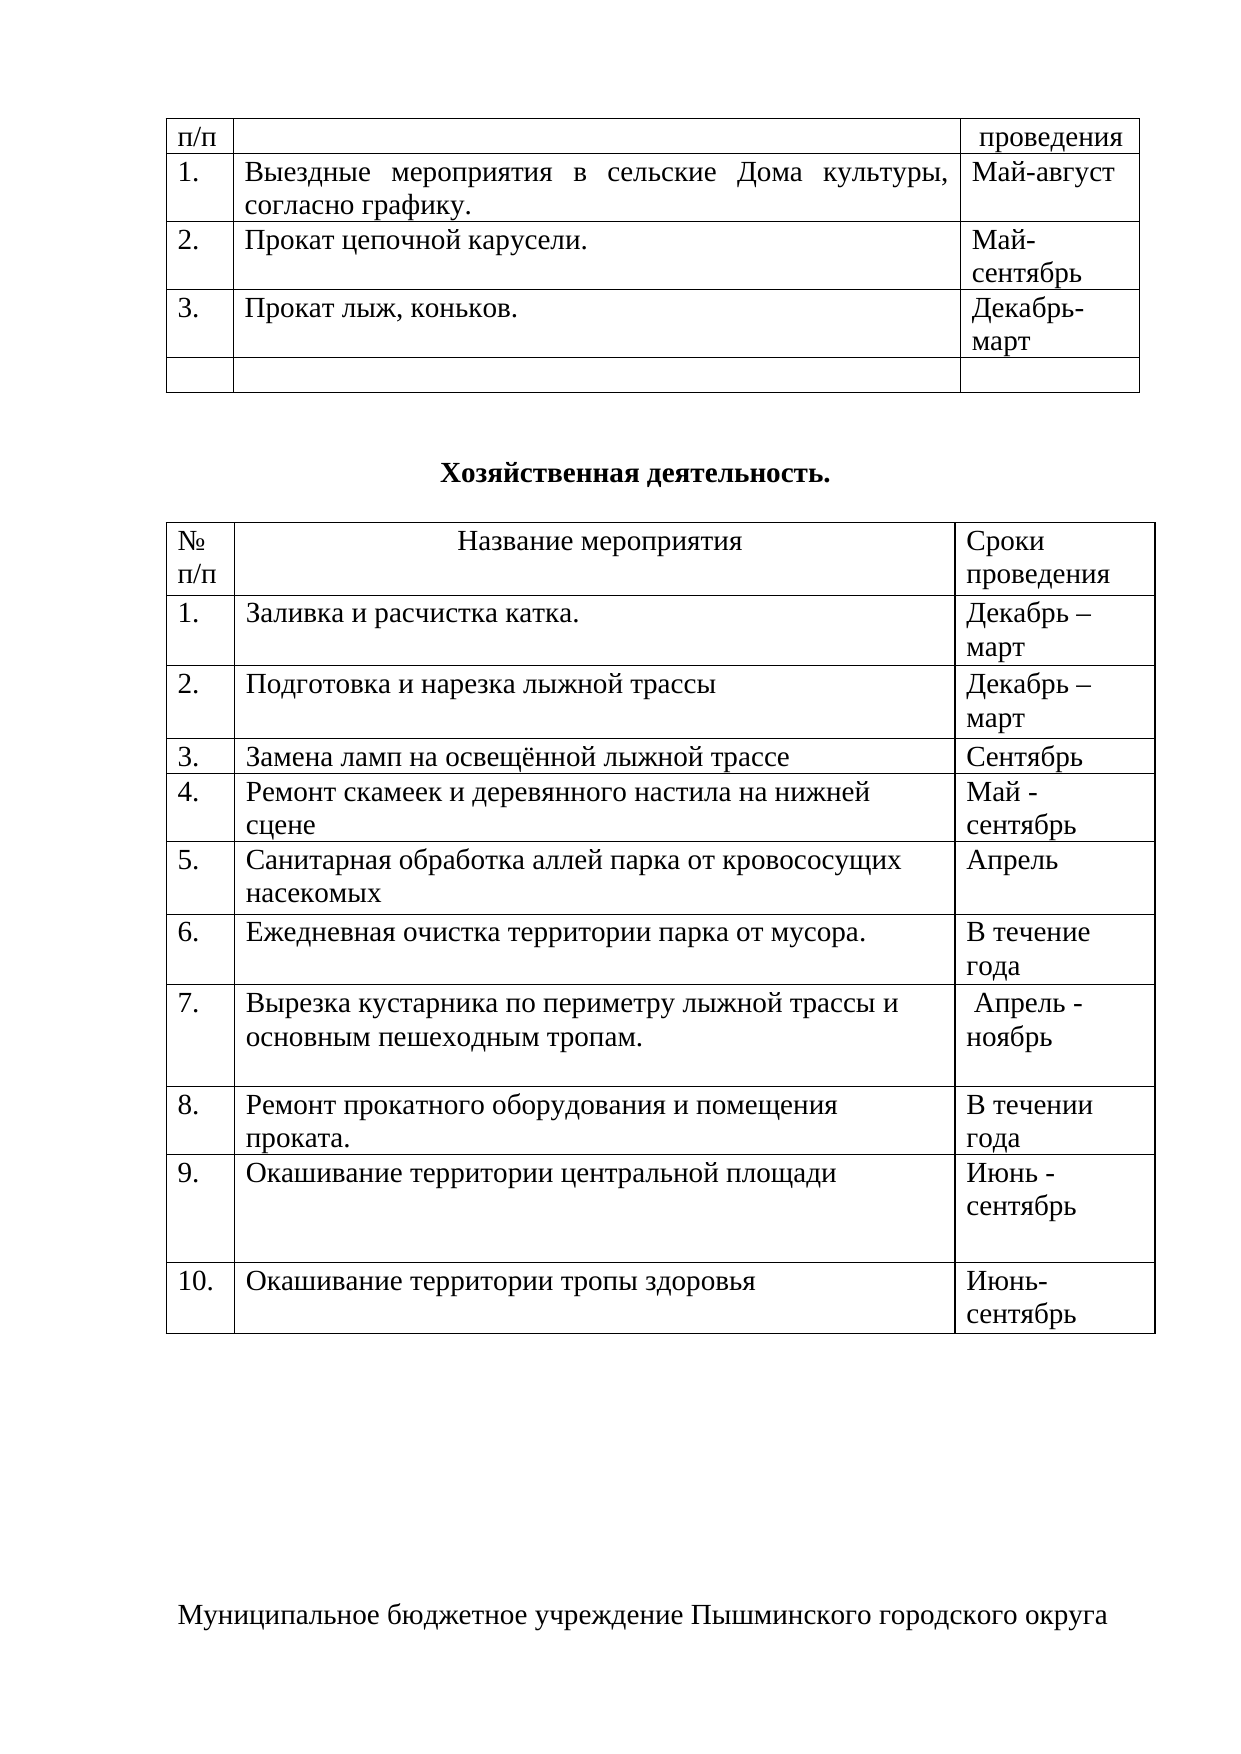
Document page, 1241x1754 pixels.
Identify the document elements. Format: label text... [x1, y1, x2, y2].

table_header № п/п [167, 119, 233, 153]
table_cell Санитарная обработка аллей парка от кровососущих насекомых [235, 842, 954, 913]
table_cell Ремонт прокатного оборудования и помещения проката. [235, 1087, 954, 1154]
table_cell 4. [167, 774, 234, 841]
table_cell Окашивание территории тропы здоровья [235, 1263, 954, 1332]
table_cell Окашивание территории центральной площади [235, 1155, 954, 1262]
table_cell Июнь-сентябрь [956, 1263, 1154, 1332]
text Хозяйственная деятельность. [177, 455, 1152, 488]
table_cell Апрель - ноябрь [956, 985, 1154, 1086]
table_cell Прокат лыж, коньков. [234, 290, 960, 357]
table_cell Май-сентябрь [961, 222, 1139, 289]
table_cell 7. [167, 985, 234, 1086]
table_cell 5. [167, 842, 234, 913]
table_cell 2. [167, 222, 233, 289]
table_cell Ежедневная очистка территории парка от мусора. [235, 915, 954, 984]
table_cell Вырезка кустарника по периметру лыжной трассы и основным пешеходным тропам. [235, 985, 954, 1086]
text Муниципальное бюджетное учреждение Пышминского городского округа [177, 1597, 1152, 1631]
table_cell Апрель [956, 842, 1154, 913]
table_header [234, 119, 960, 153]
table_cell [961, 358, 1139, 392]
table_cell 8. [167, 1087, 234, 1154]
table_cell 10. [167, 1263, 234, 1332]
table_cell В течении года [956, 1087, 1154, 1154]
table_header № п/п [167, 523, 234, 594]
table_cell Май-август [961, 154, 1139, 221]
table_cell Замена ламп на освещённой лыжной трассе [235, 739, 954, 773]
table_cell Декабрь – март [956, 596, 1154, 665]
table_cell 1. [167, 154, 233, 221]
table_cell Декабрь-март [961, 290, 1139, 357]
table_cell [234, 358, 960, 392]
table_cell Сентябрь [956, 739, 1154, 773]
table_cell Июнь - сентябрь [956, 1155, 1154, 1262]
table_cell В течение года [956, 915, 1154, 984]
table_cell Декабрь – март [956, 666, 1154, 738]
table_cell Подготовка и нарезка лыжной трассы [235, 666, 954, 738]
table_cell 9. [167, 1155, 234, 1262]
table_cell 3. [167, 739, 234, 773]
table_cell 3. [167, 290, 233, 357]
table_header Сроки проведения [961, 119, 1139, 153]
table_cell [167, 358, 233, 392]
table_header Сроки проведения [956, 523, 1154, 594]
table_cell Май - сентябрь [956, 774, 1154, 841]
table_cell 6. [167, 915, 234, 984]
table_cell Ремонт скамеек и деревянного настила на нижней сцене [235, 774, 954, 841]
table_cell 1. [167, 596, 234, 665]
table_cell Выездные мероприятия в сельские Дома культуры, согласно графику. [234, 154, 960, 221]
table_cell 2. [167, 666, 234, 738]
table_header Название мероприятия [235, 523, 954, 594]
table_cell Прокат цепочной карусели. [234, 222, 960, 289]
table_cell Заливка и расчистка катка. [235, 596, 954, 665]
